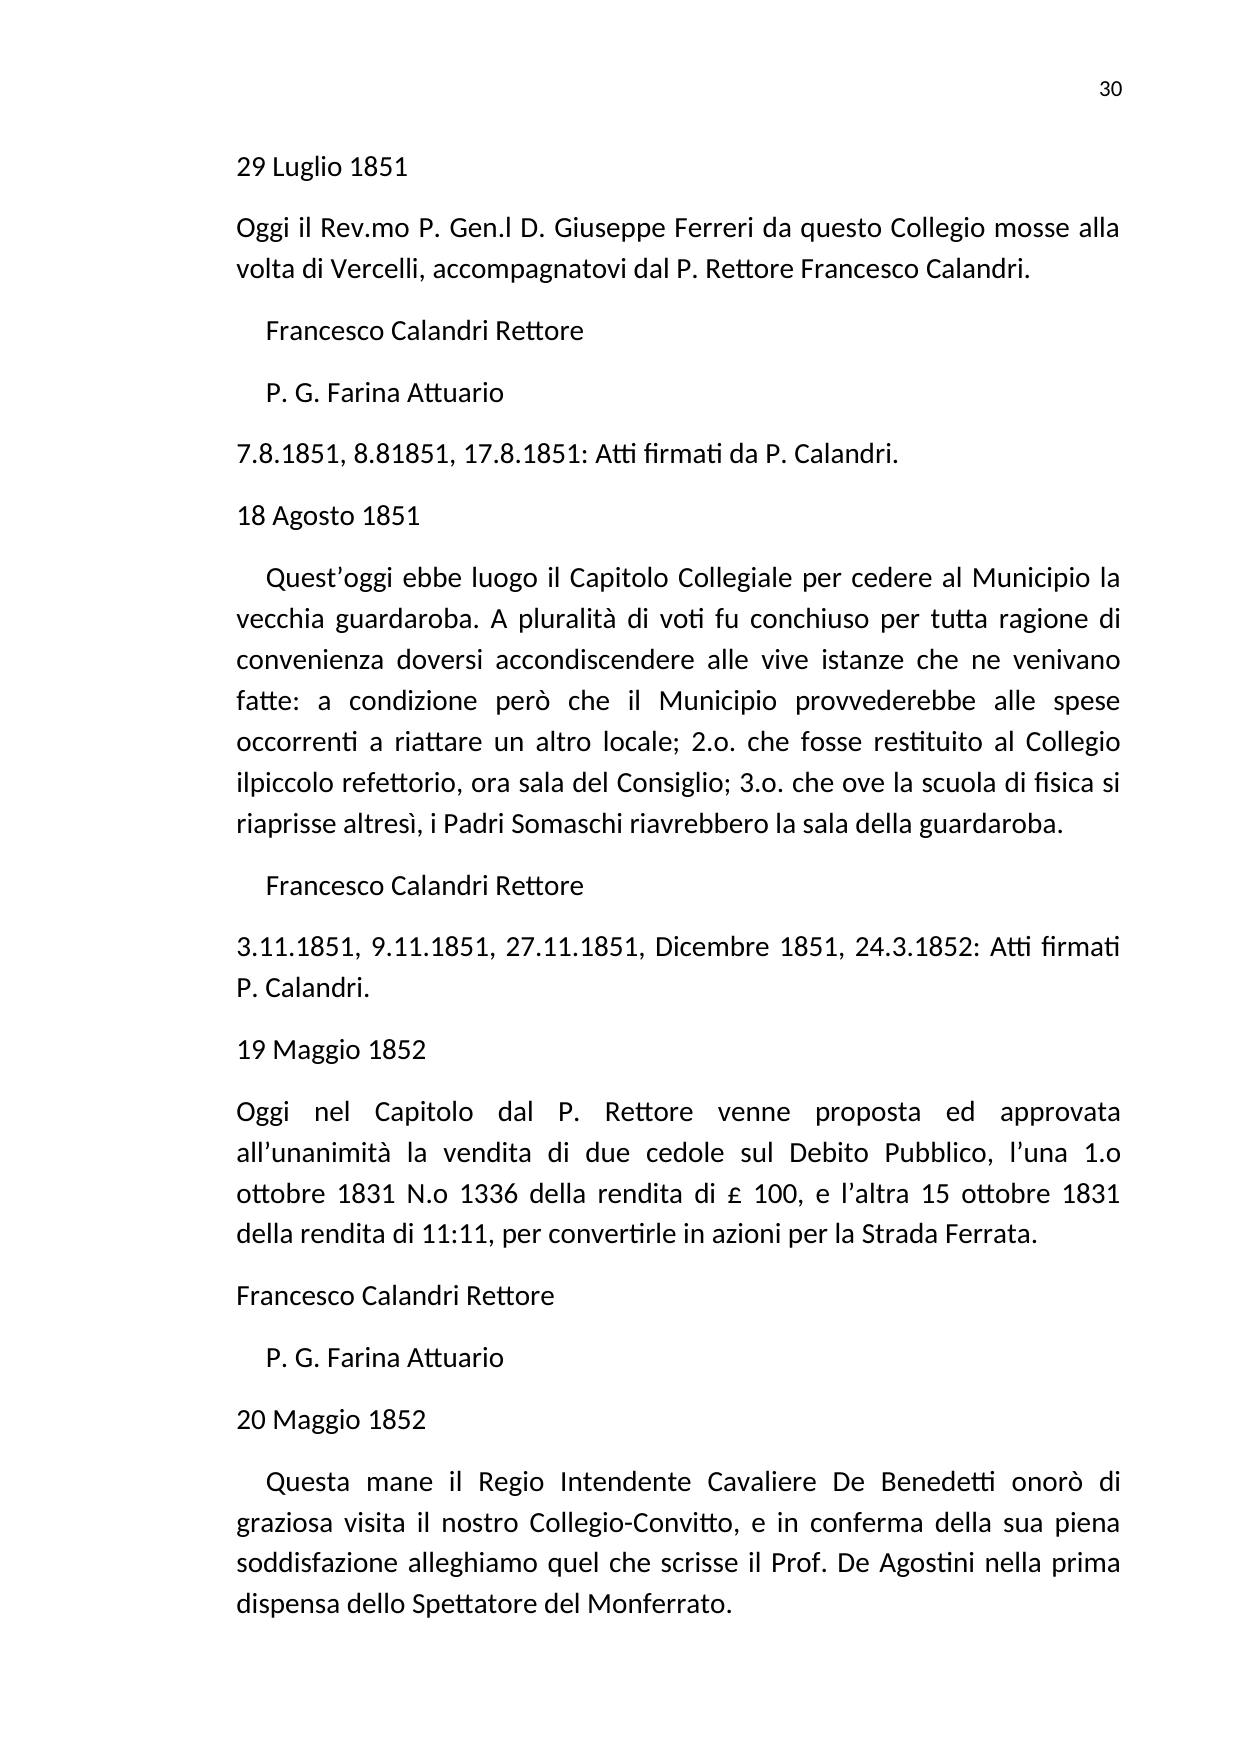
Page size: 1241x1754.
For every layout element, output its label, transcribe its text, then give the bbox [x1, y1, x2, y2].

text 3.11.1851, 9.11.1851, 27.11.1851, Dicembre 1851, 24.3.1852: Atti firmati P. Calandri. [236, 928, 1122, 1005]
text Francesco Calandri Rettore [236, 312, 1122, 348]
text 18 Agosto 1851 [236, 497, 1122, 533]
text 7.8.1851, 8.81851, 17.8.1851: Atti firmati da P. Calandri. [236, 436, 1122, 471]
text Francesco Calandri Rettore [236, 1277, 1122, 1313]
text Quest’oggi ebbe luogo il Capitolo Collegiale per cedere al Municipio la vecchia guardaroba. A pluralità di voti fu conchiuso per tutta ragione di convenienza doversi accondiscendere alle vive istanze che ne venivano fatte: a condizione però che il Municipio provvederebbe alle spese occorrenti a riattare un altro locale; 2.o. che fosse restituito al Collegio ilpiccolo refettorio, ora sala del Consiglio; 3.o. che ove la scuola di fisica si riaprisse altresì, i Padri Somaschi riavrebbero la sala della guardaroba. [236, 559, 1122, 840]
text 20 Maggio 1852 [236, 1401, 1122, 1437]
text 29 Luglio 1851 [236, 148, 1122, 183]
text P. G. Farina Attuario [236, 1339, 1122, 1375]
text Francesco Calandri Rettore [236, 867, 1122, 902]
text Oggi nel Capitolo dal P. Rettore venne proposta ed approvata all’unanimità la vendita di due cedole sul Debito Pubblico, l’una 1.o ottobre 1831 N.o 1336 della rendita di £ 100, e l’altra 15 ottobre 1831 della rendita di 11:11, per convertirle in azioni per la Strada Ferrata. [236, 1093, 1122, 1251]
text Questa mane il Regio Intendente Cavaliere De Benedetti onorò di graziosa visita il nostro Collegio-Convitto, e in conferma della sua piena soddisfazione alleghiamo quel che scrisse il Prof. De Agostini nella prima dispensa dello Spettatore del Monferrato. [236, 1463, 1122, 1621]
text P. G. Farina Attuario [236, 374, 1122, 409]
text Oggi il Rev.mo P. Gen.l D. Giuseppe Ferreri da questo Collegio mosse alla volta di Vercelli, accompagnatovi dal P. Rettore Francesco Calandri. [236, 209, 1122, 286]
text 19 Maggio 1852 [236, 1031, 1122, 1067]
